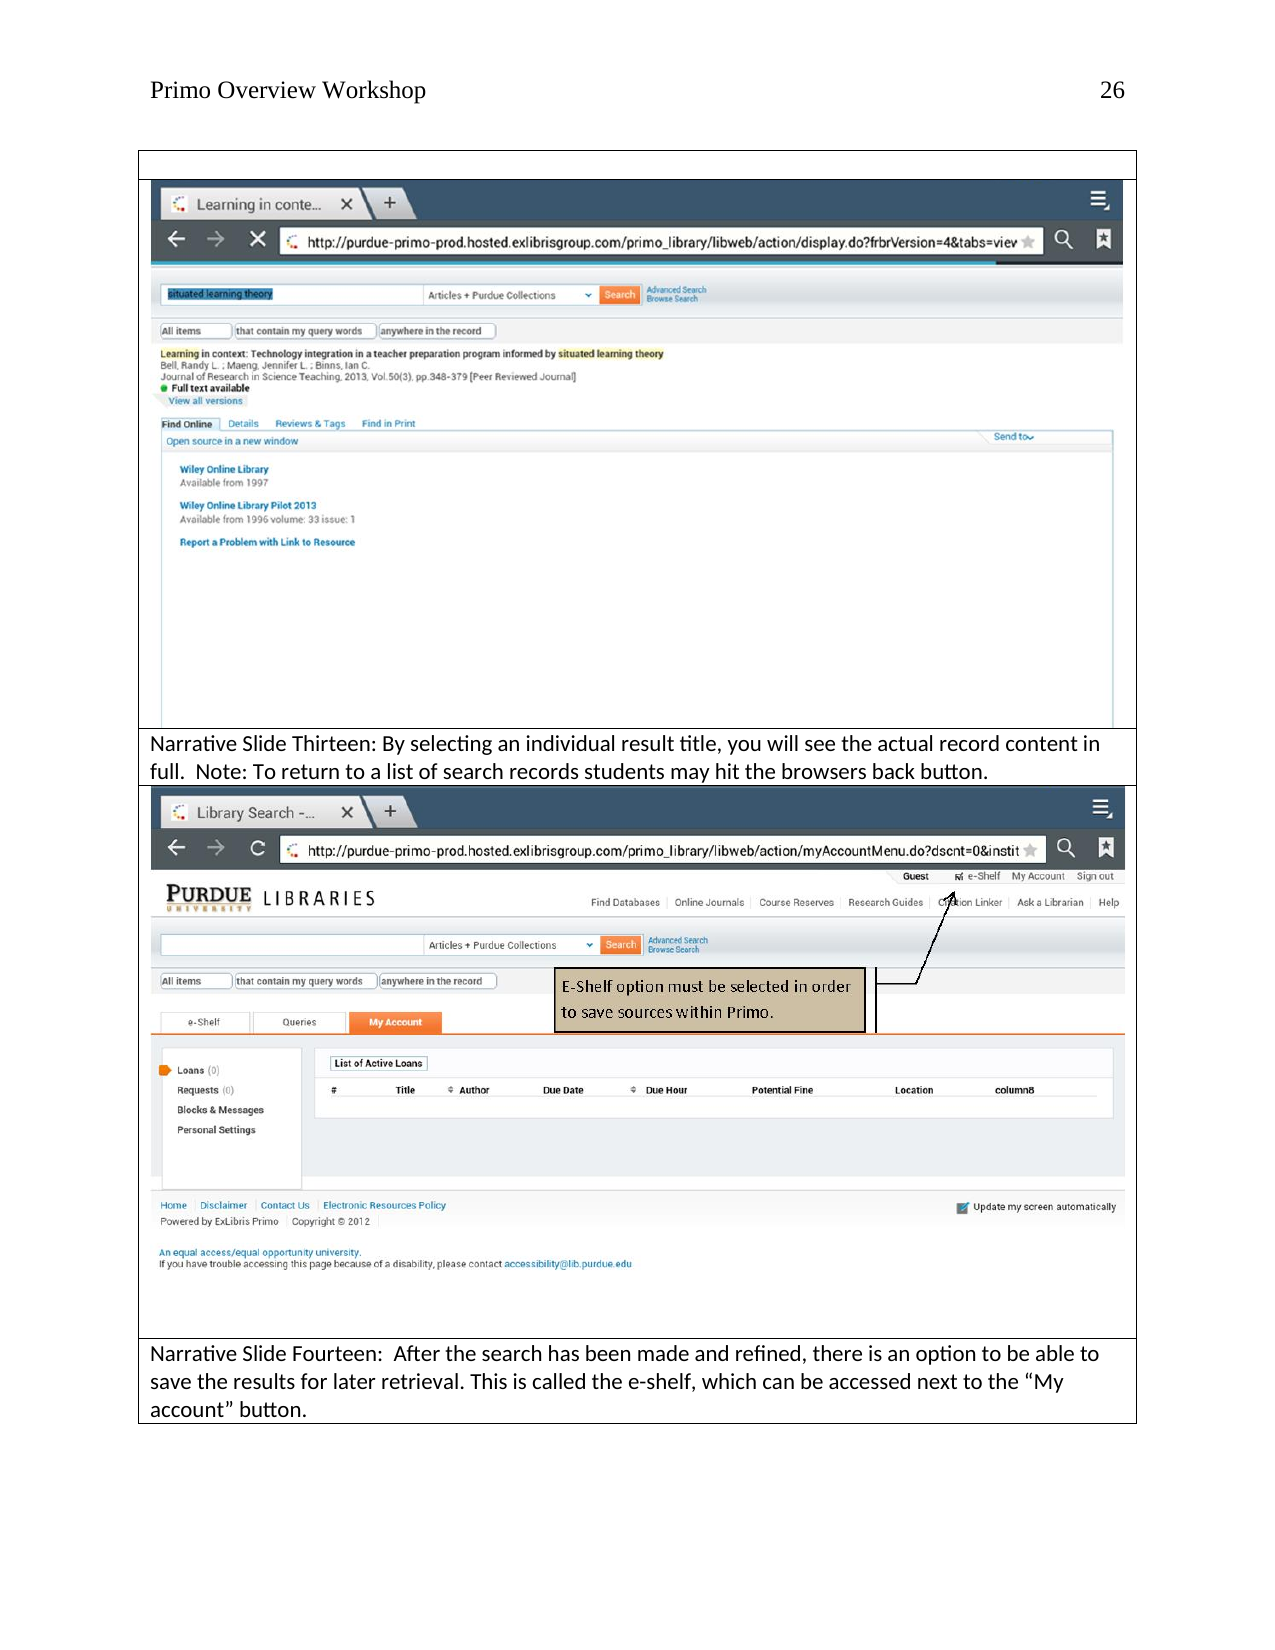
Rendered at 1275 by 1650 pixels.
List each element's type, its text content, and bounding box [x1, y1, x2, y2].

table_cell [139, 151, 1136, 179]
table_cell Narrative Slide Fourteen: After the search has been made and refined, there is an option to be able to save the results for later retrieval. This is called the e-shelf, which can be accessed next to the “My account” button. [139, 1339, 1136, 1423]
table_cell [1126, 786, 1136, 1338]
table_cell [139, 180, 150, 728]
picture [150, 180, 1126, 728]
table_cell [1126, 180, 1136, 728]
table_cell Narrative Slide Thirteen: By selecting an individual result title, you will see the actual record content in full. Note: To return to a list of search records students may hit the browsers back button. [139, 729, 1136, 785]
table_cell [139, 786, 150, 1338]
picture [150, 786, 1126, 1338]
